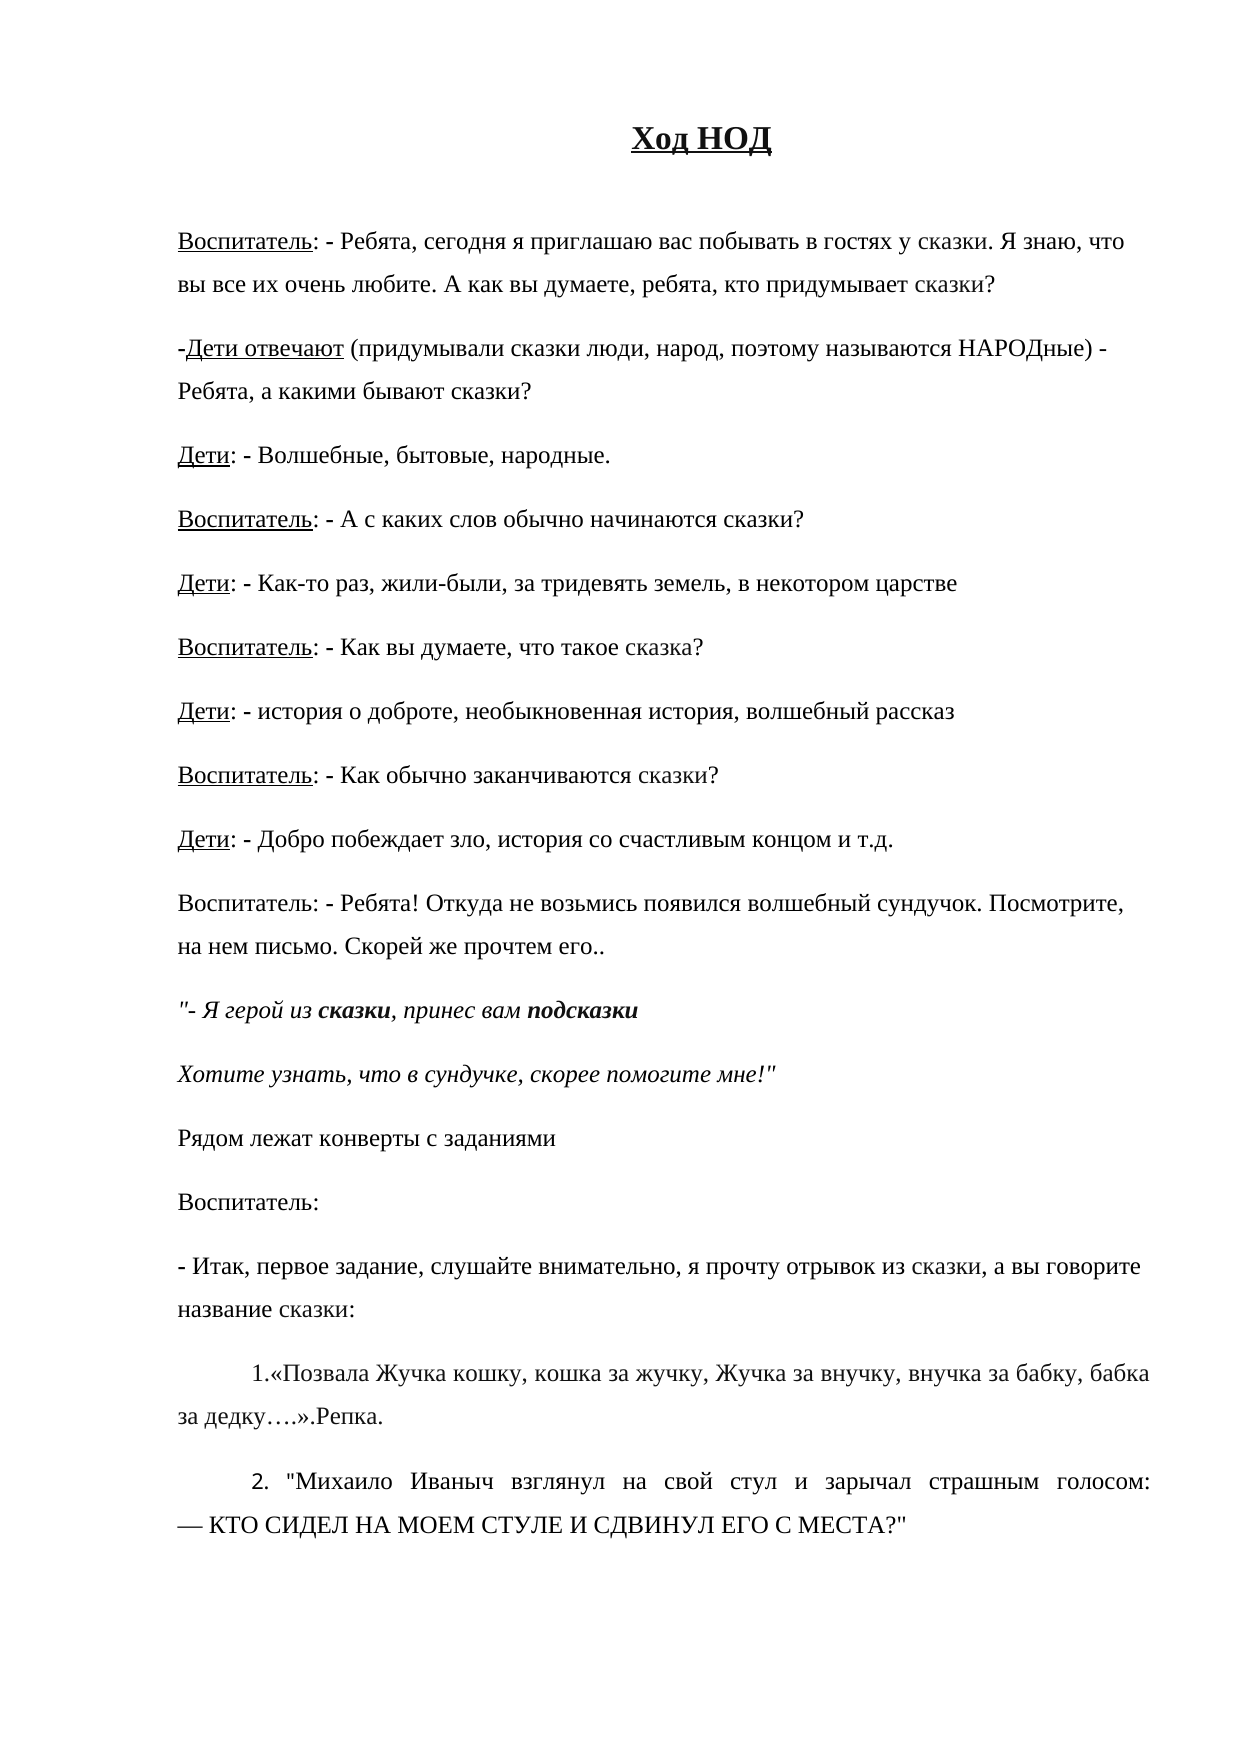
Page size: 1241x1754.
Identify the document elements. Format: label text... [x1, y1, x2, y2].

text Хотите узнать, что в сундучке, скорее помогите мне!" [177, 1059, 1152, 1088]
text Дети: - Волшебные, бытовые, народные. [177, 440, 1152, 469]
text Ход НОД [177, 118, 1152, 156]
text Воспитатель: - Как обычно заканчиваются сказки? [177, 760, 1152, 789]
text Дети: - Добро побеждает зло, история со счастливым концом и т.д. [177, 824, 1152, 853]
text Воспитатель: - Ребята, сегодня я приглашаю вас побывать в гостях у сказки. Я знаю, что вы все их очень любите. А как вы думаете, ребята, кто придумывает сказки? [177, 226, 1152, 298]
text -Дети отвечают (придумывали сказки люди, народ, поэтому называются НАРОДные) -Ребята, а какими бывают сказки? [177, 333, 1152, 405]
text Воспитатель: - А с каких слов обычно начинаются сказки? [177, 504, 1152, 533]
text 2. "Михаило Иваныч взглянул на свой стул и зарычал страшным голосом: — КТО СИДЕЛ НА МОЕМ СТУЛЕ И СДВИНУЛ ЕГО С МЕСТА?" [177, 1466, 1152, 1539]
text - Итак, первое задание, слушайте внимательно, я прочту отрывок из сказки, а вы говорите название сказки: [177, 1251, 1152, 1323]
text Дети: - история о доброте, необыкновенная история, волшебный рассказ [177, 696, 1152, 725]
text Воспитатель: - Ребята! Откуда не возьмись появился волшебный сундучок. Посмотрите, на нем письмо. Скорей же прочтем его.. [177, 888, 1152, 960]
text "- Я герой из сказки, принес вам подсказки [177, 995, 1152, 1024]
text Рядом лежат конверты с заданиями [177, 1123, 1152, 1152]
text Дети: - Как-то раз, жили-были, за тридевять земель, в некотором царстве [177, 568, 1152, 597]
text 1.«Позвала Жучка кошку, кошка за жучку, Жучка за внучку, внучка за бабку, бабка за дедку….».Репка. [177, 1358, 1152, 1430]
text Воспитатель: [177, 1187, 1152, 1216]
text Воспитатель: - Как вы думаете, что такое сказка? [177, 632, 1152, 661]
